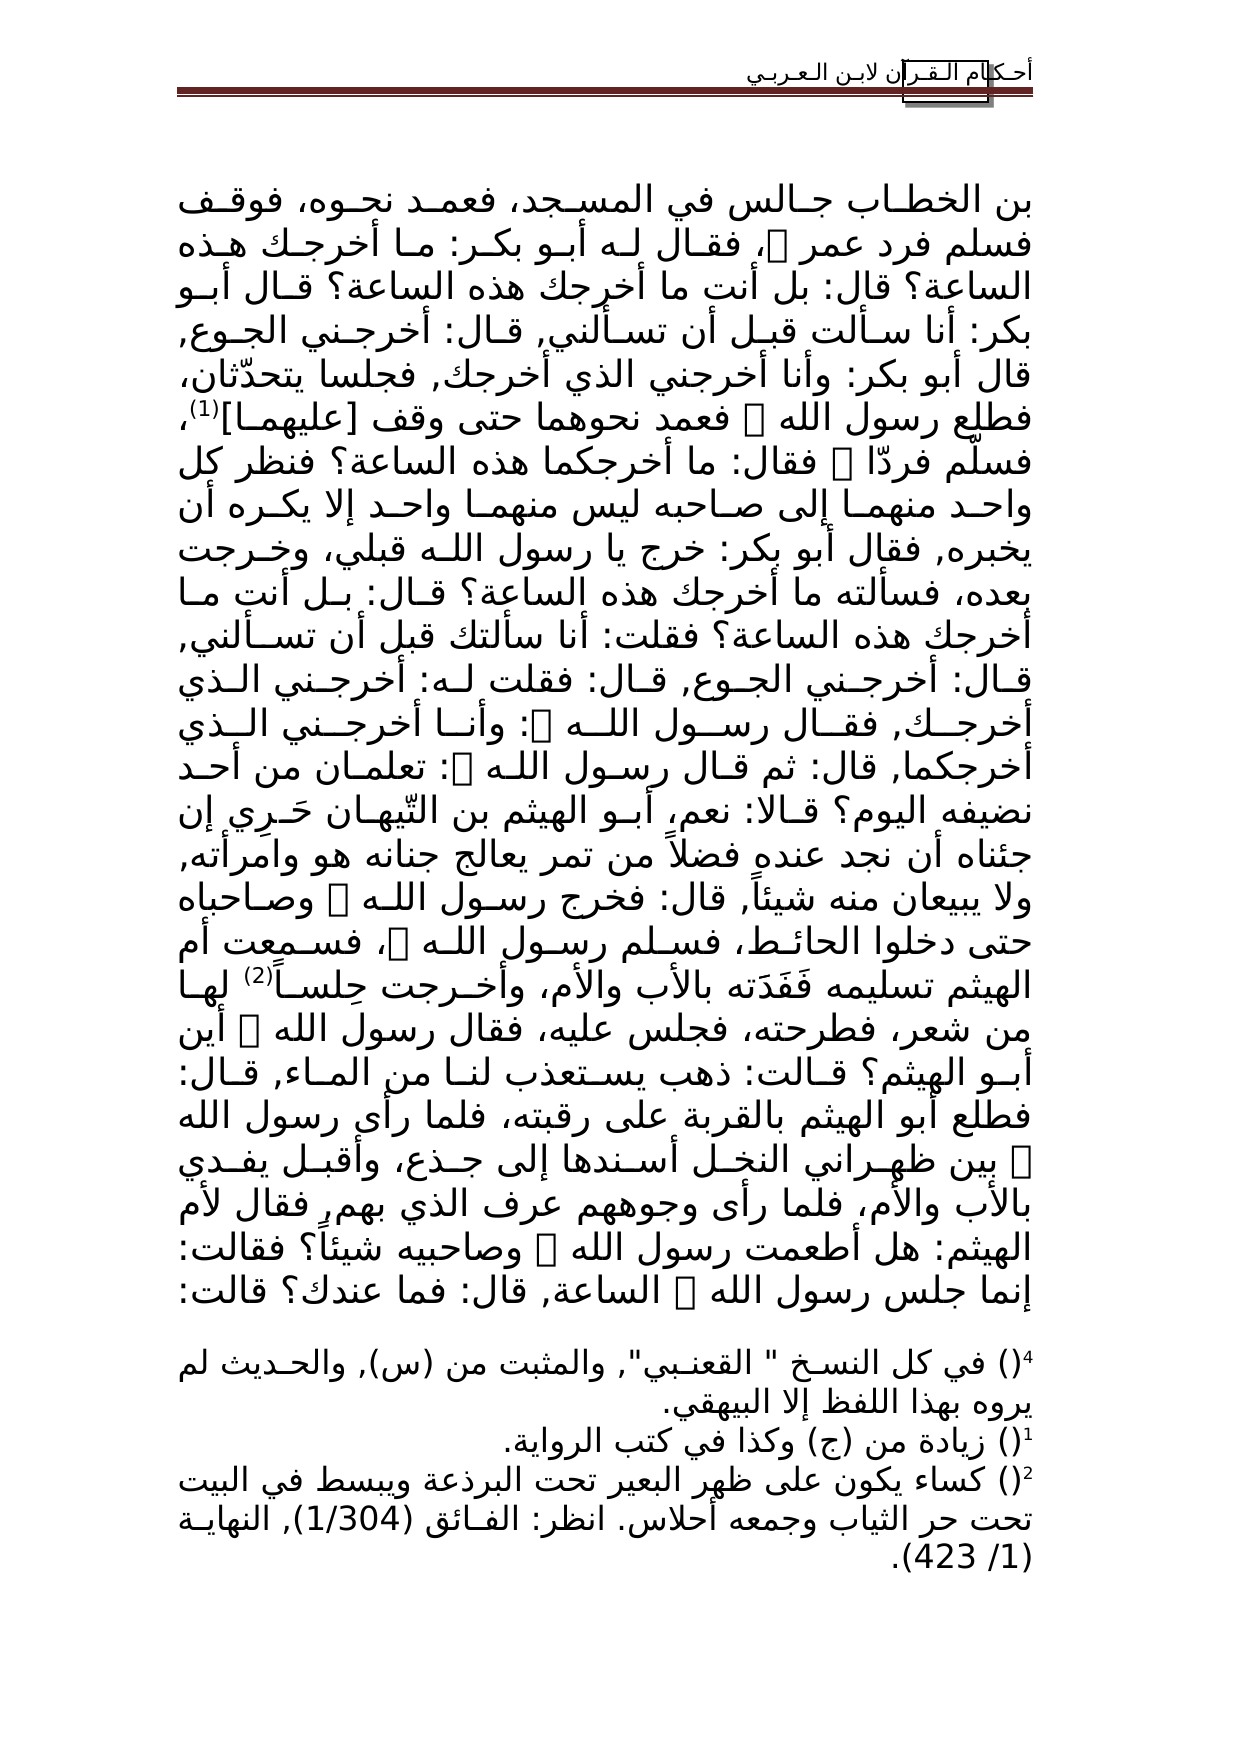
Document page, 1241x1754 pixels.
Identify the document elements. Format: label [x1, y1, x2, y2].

text [177, 178, 1033, 1312]
